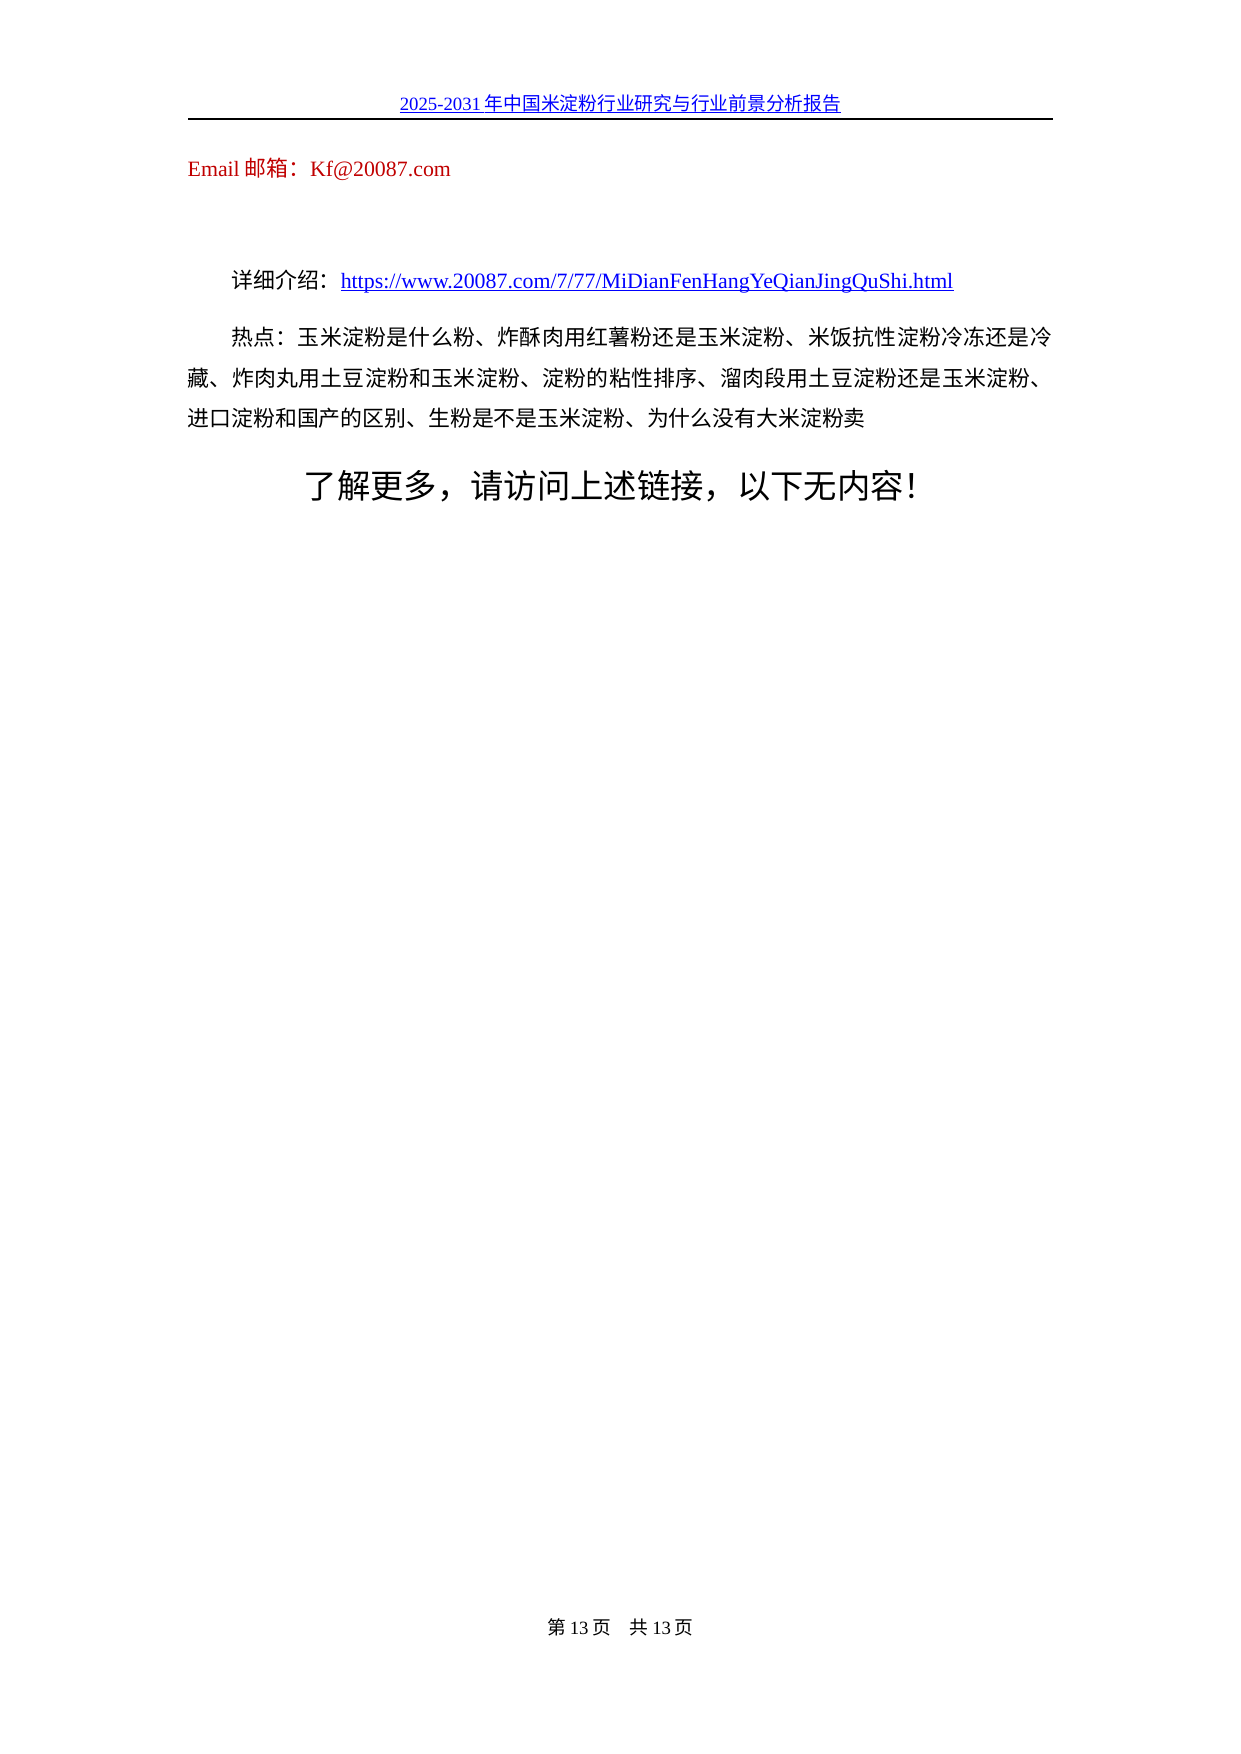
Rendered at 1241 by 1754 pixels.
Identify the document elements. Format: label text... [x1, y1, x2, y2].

text 热点：玉米淀粉是什么粉、炸酥肉用红薯粉还是玉米淀粉、米饭抗性淀粉冷冻还是冷藏、炸肉丸用土豆淀粉和玉米淀粉、淀粉的粘性排序、溜肉段用土豆淀粉还是玉米淀粉、进口淀粉和国产的区别、生粉是不是玉米淀粉、为什么没有大米淀粉卖 [187, 320, 1053, 433]
text Email邮箱：Kf@20087.com [187, 150, 1053, 183]
text 详细介绍：https://www.20087.com/7/77/MiDianFenHangYeQianJingQuShi.html [187, 263, 1053, 296]
title 了解更多，请访问上述链接，以下无内容！ [187, 451, 1053, 516]
